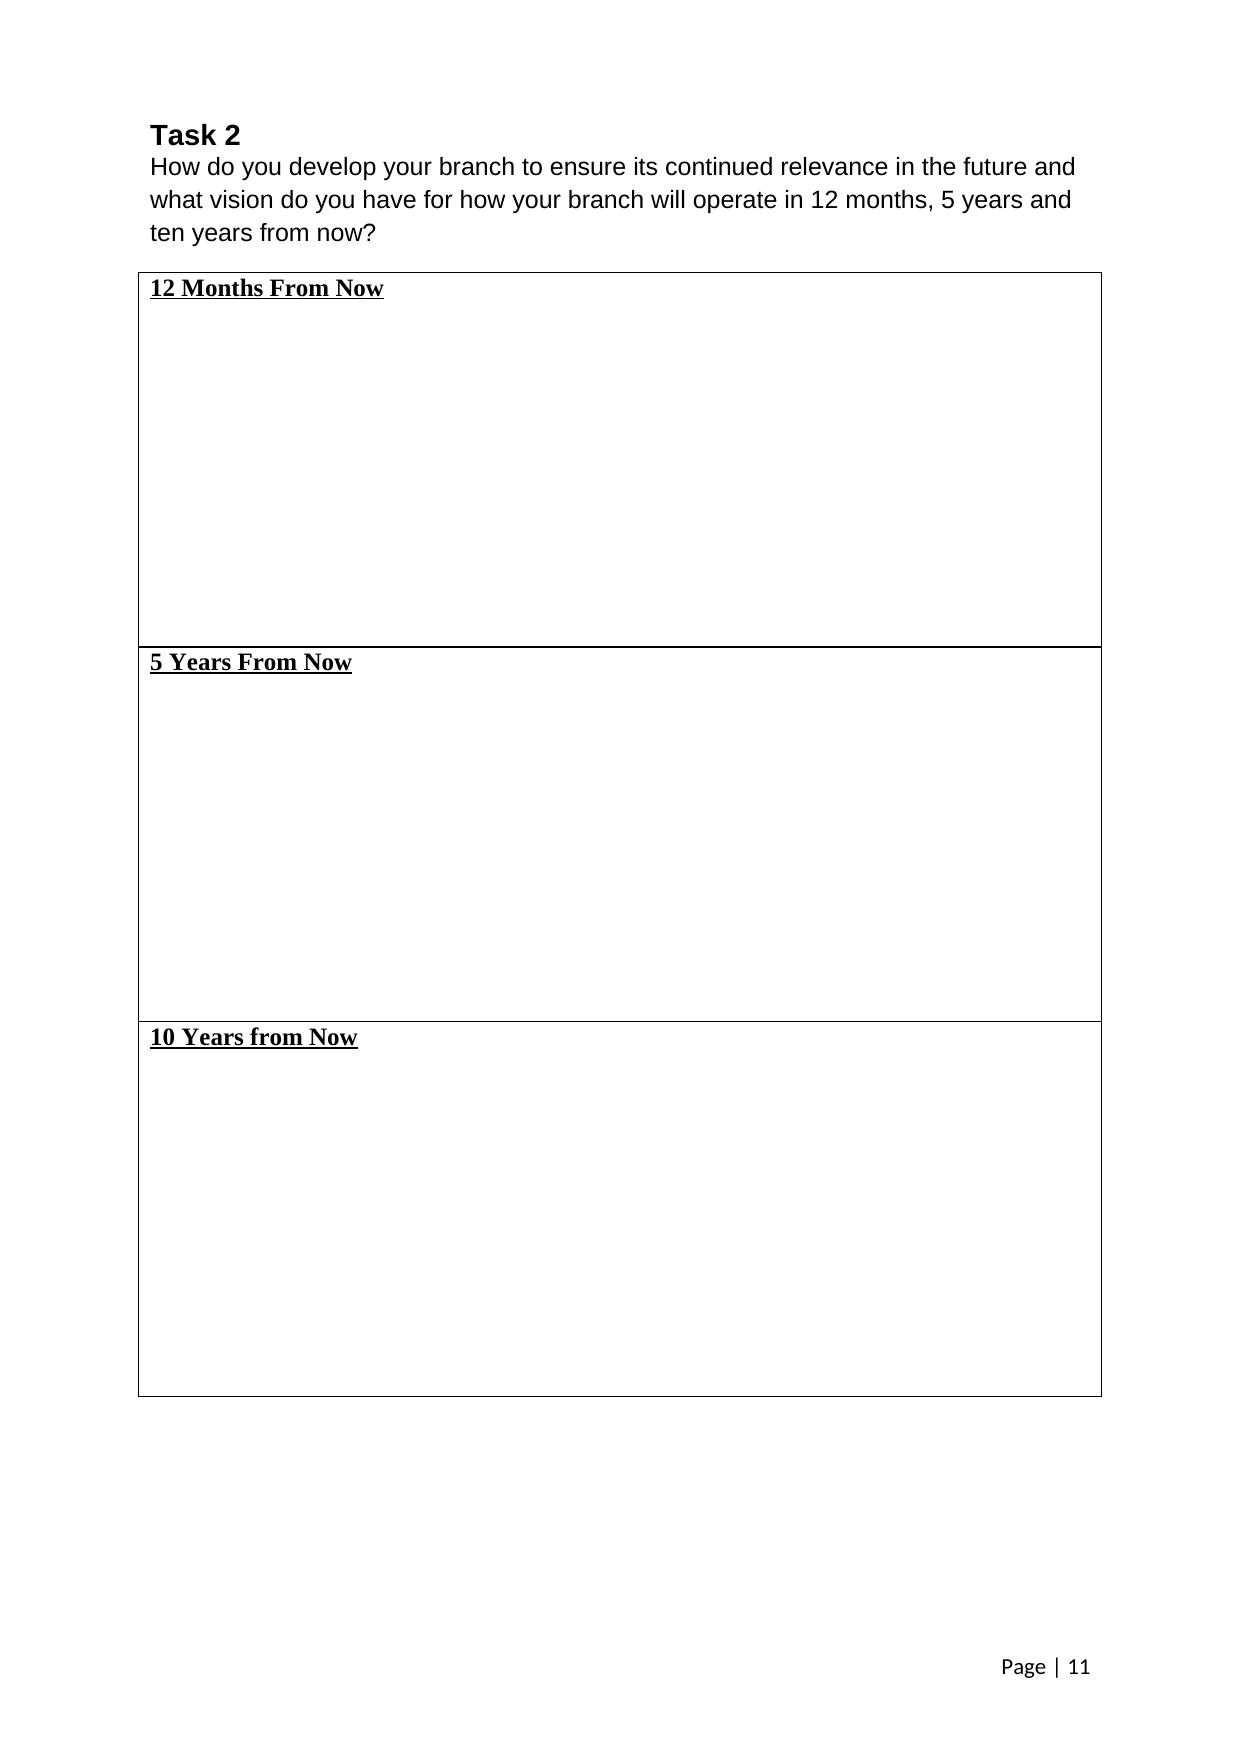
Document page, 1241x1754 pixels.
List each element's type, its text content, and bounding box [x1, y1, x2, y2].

table_header 12 Months From Now [139, 273, 1101, 646]
text Task 2 [150, 118, 1090, 152]
table_cell 5 Years From Now [139, 648, 1101, 1021]
text How do you develop your branch to ensure its continued relevance in the future and what vision do you have for how your branch will operate in 12 months, 5 years and ten years from now? [150, 152, 1090, 247]
table_cell 10 Years from Now [139, 1022, 1101, 1396]
